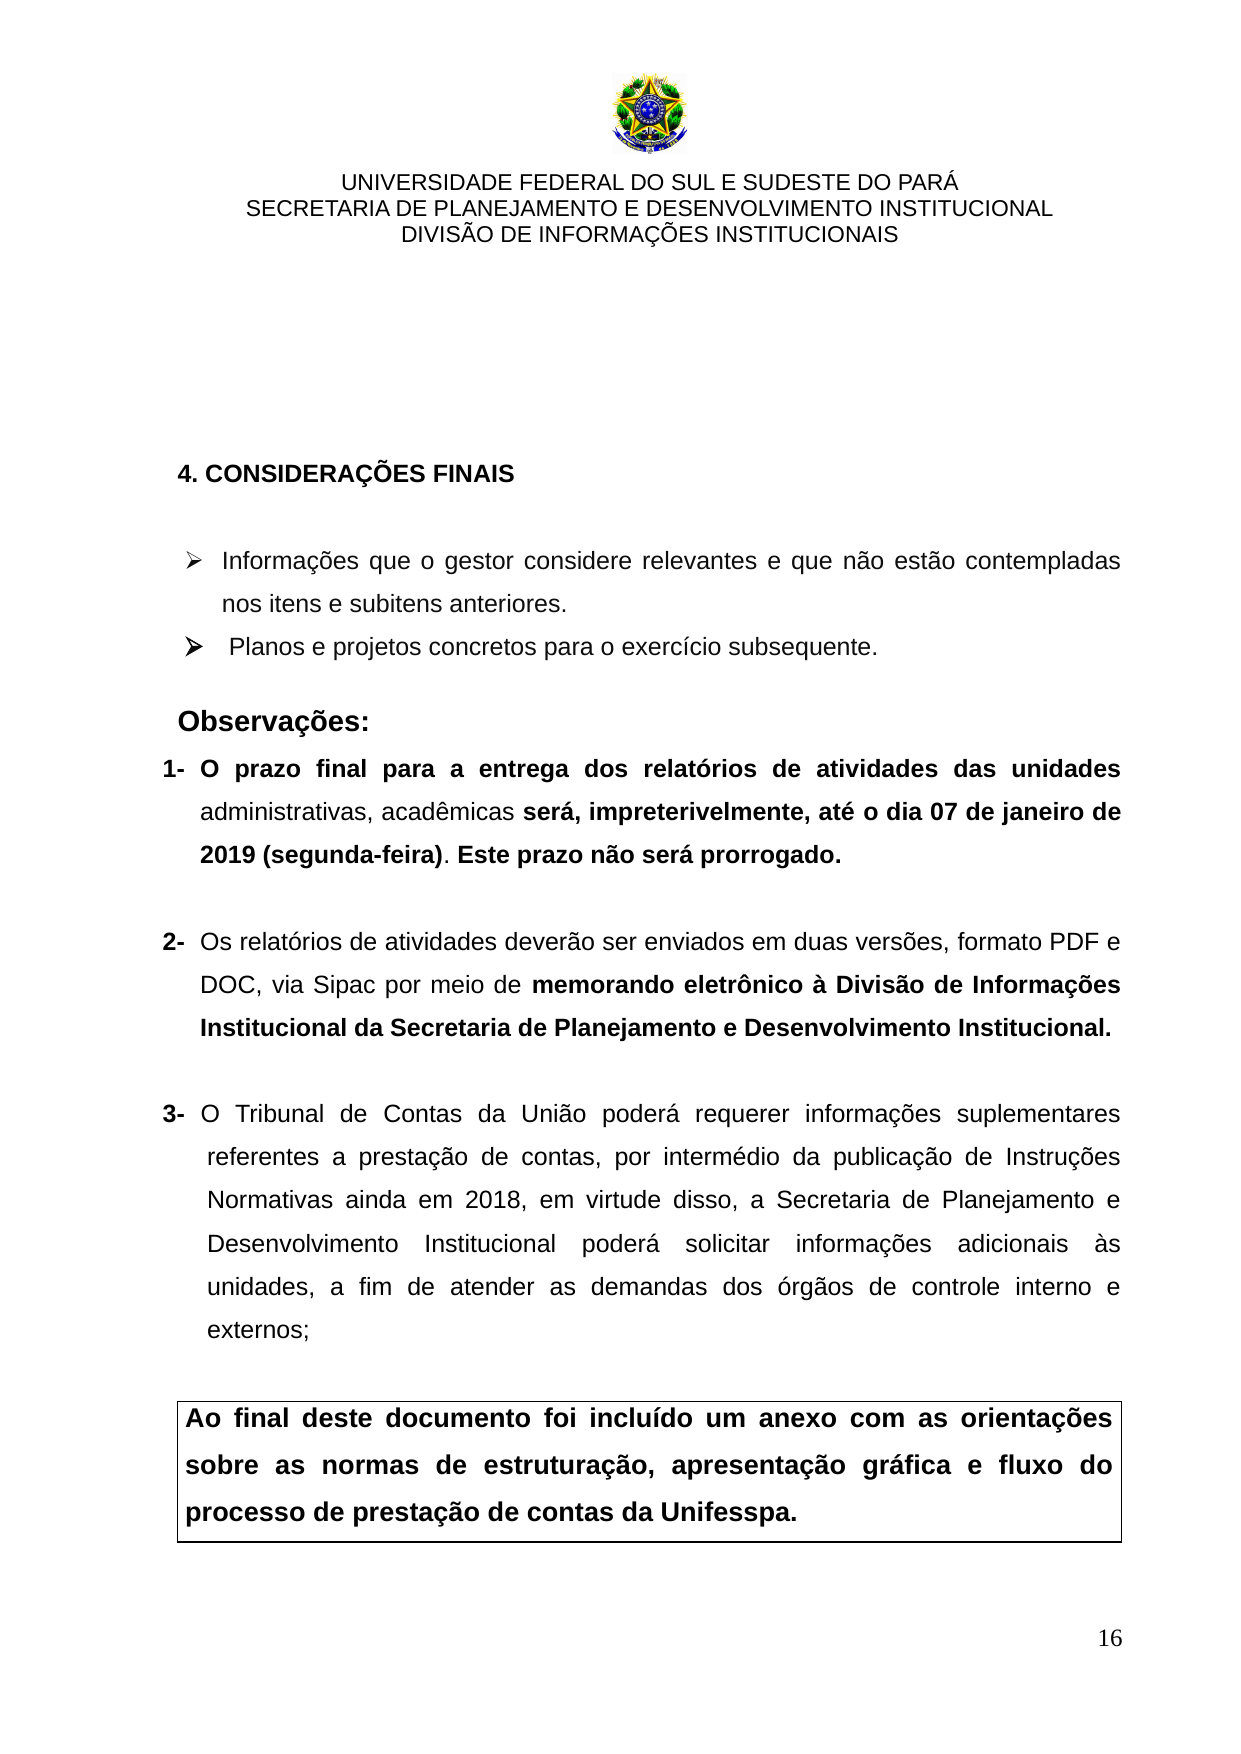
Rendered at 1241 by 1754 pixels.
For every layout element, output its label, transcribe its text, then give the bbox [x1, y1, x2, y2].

list Planos e projetos concretos para o exercício subsequente. [184, 632, 1122, 661]
text Observações: [177, 704, 1122, 737]
list O prazo final para a entrega dos relatórios de atividades das unidades administrativas, acadêmicas será, impreterivelmente, até o dia 07 de janeiro de 2019 (segunda-feira). Este prazo não será prorrogado. [162, 754, 1122, 869]
list Os relatórios de atividades deverão ser enviados em duas versões, formato PDF e DOC, via Sipac por meio de memorando eletrônico à Divisão de Informações Institucional da Secretaria de Planejamento e Desenvolvimento Institucional. [162, 927, 1122, 1042]
list Informações que o gestor considere relevantes e que não estão contempladas nos itens e subitens anteriores. [184, 546, 1122, 618]
text 3- O Tribunal de Contas da União poderá requerer informações suplementares referentes a prestação de contas, por intermédio da publicação de Instruções Normativas ainda em 2018, em virtude disso, a Secretaria de Planejamento e Desenvolvimento Institucional poderá solicitar informações adicionais às unidades, a fim de atender as demandas dos órgãos de controle interno e externos; [162, 1099, 1122, 1344]
picture [612, 73, 688, 154]
table_header Ao final deste documento foi incluído um anexo com as orientações sobre as normas de estruturação, apresentação gráfica e fluxo do processo de prestação de contas da Unifesspa. [178, 1402, 1121, 1541]
subtitle 4. CONSIDERAÇÕES FINAIS [177, 459, 1122, 488]
